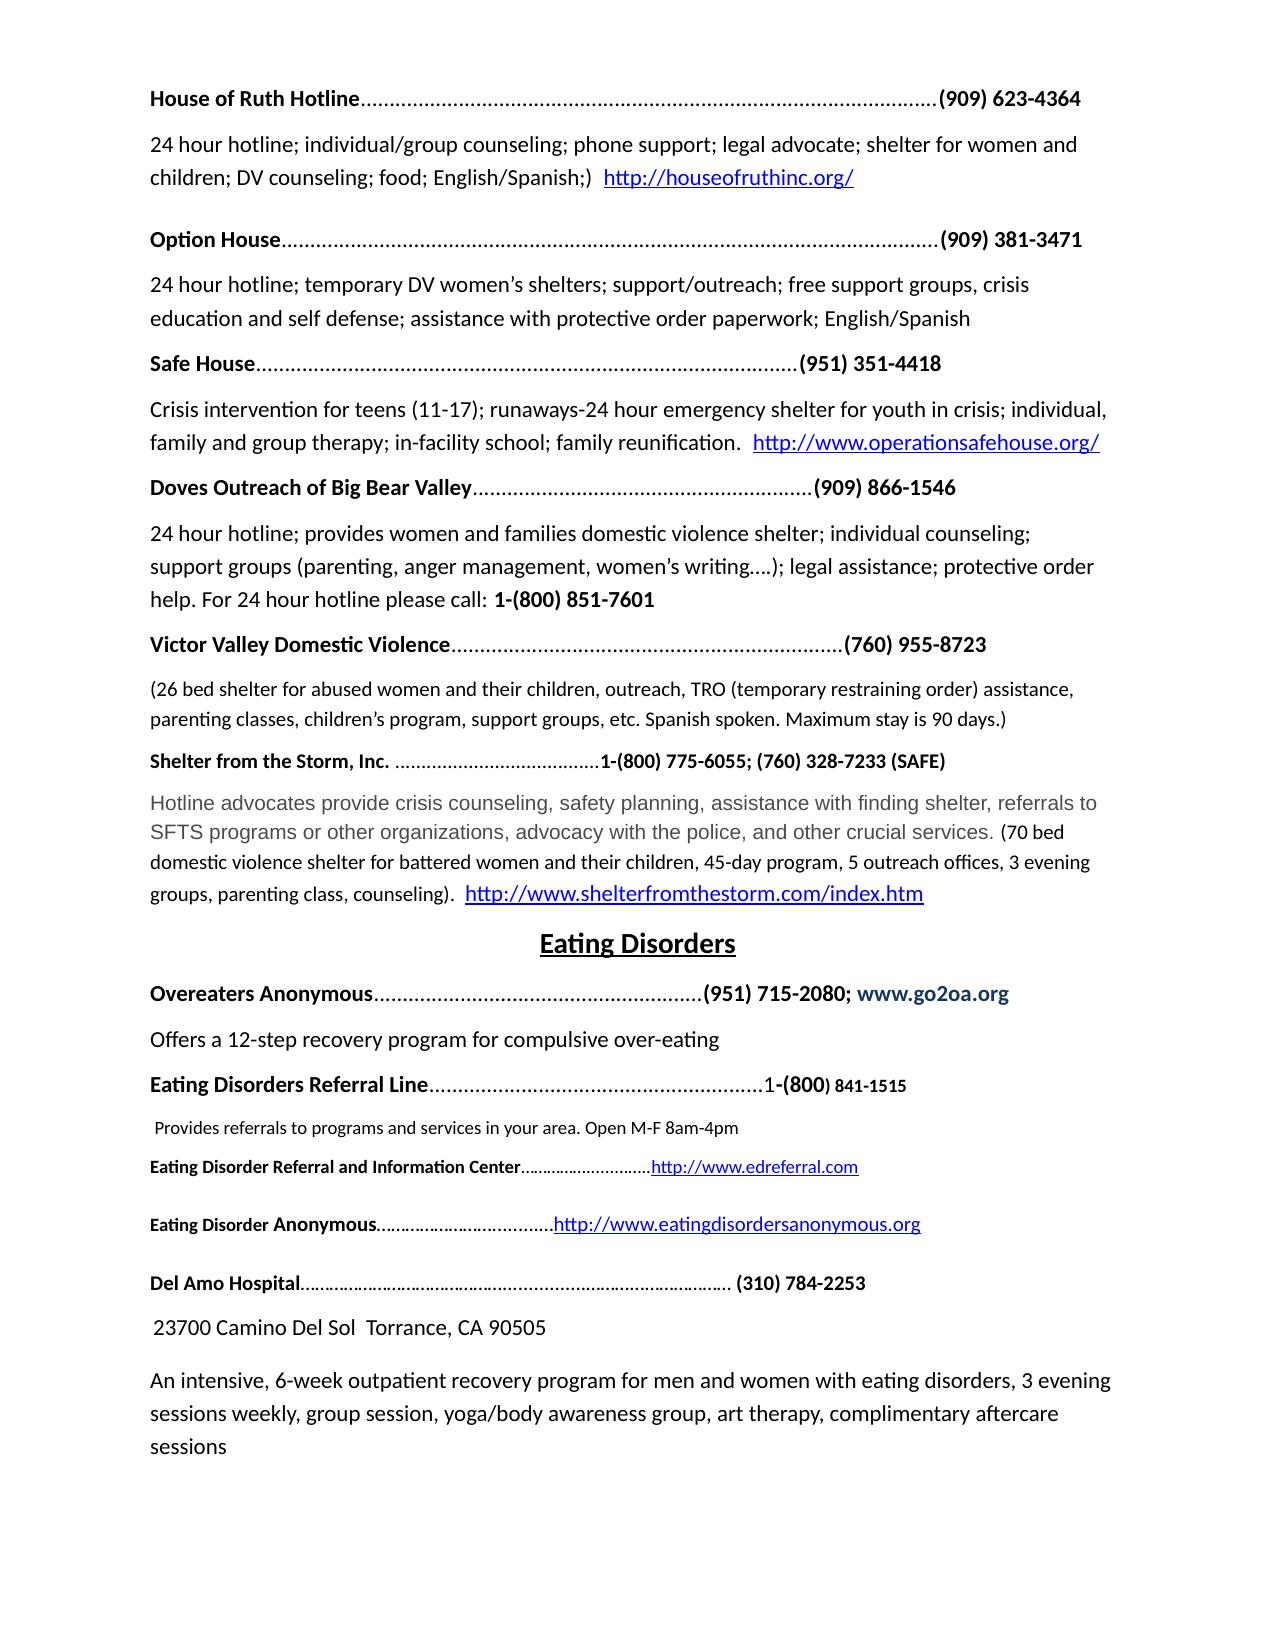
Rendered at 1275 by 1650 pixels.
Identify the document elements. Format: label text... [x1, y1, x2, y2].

text Safe House..............................................................................................(951) 351-4418 [150, 349, 1106, 377]
text Overeaters Anonymous.........................................................(951) 715-2080; www.go2oa.org [150, 979, 1125, 1007]
text House of Ruth Hotline....................................................................................................(909) 623-4364 [150, 84, 1106, 112]
text Eating Disorder Anonymous…………………….........…http://www.eatingdisordersanonymous.org [150, 1211, 1125, 1237]
text Shelter from the Storm, Inc. .......................................1-(800) 775-6055; (760) 328-7233 (SAFE) [150, 748, 1125, 773]
text Doves Outreach of Big Bear Valley...........................................................(909) 866-1546 [150, 473, 1106, 501]
text 24 hour hotline; individual/group counseling; phone support; legal advocate; shelter for women and children; DV counseling; food; English/Spanish;) http://houseofruthinc.org/ [150, 130, 1125, 191]
text Option House..................................................................................................................(909) 381-3471 [150, 225, 1106, 253]
text Crisis intervention for teens (11-17); runaways-24 hour emergency shelter for youth in crisis; individual, family and group therapy; in-facility school; family reunification. http://www.operationsafehouse.org/ [150, 395, 1125, 456]
text Eating Disorder Referral and Information Center…………….........…..http://www.edreferral.com [150, 1155, 1125, 1178]
text Provides referrals to programs and services in your area. Open M-F 8am-4pm [150, 1116, 1125, 1139]
text 23700 Camino Del Sol Torrance, CA 90505 [150, 1313, 1125, 1341]
text Hotline advocates provide crisis counseling, safety planning, assistance with finding shelter, referrals to SFTS programs or other organizations, advocacy with the police, and other crucial services. (70 bed domestic violence shelter for battered women and their children, 45-day program, 5 outreach offices, 3 evening groups, parenting class, counseling). http://www.shelterfromthestorm.com/index.htm [150, 791, 1125, 907]
text (26 bed shelter for abused women and their children, outreach, TRO (temporary restraining order) assistance, parenting classes, children’s program, support groups, etc. Spanish spoken. Maximum stay is 90 days.) [150, 676, 1125, 731]
text An intensive, 6-week outpatient recovery program for men and women with eating disorders, 3 evening sessions weekly, group session, yoga/body awareness group, art therapy, complimentary aftercare sessions [150, 1366, 1125, 1460]
text 24 hour hotline; provides women and families domestic violence shelter; individual counseling; support groups (parenting, anger management, women’s writing….); legal assistance; protective order help. For 24 hour hotline please call: 1-(800) 851-7601 [150, 519, 1106, 613]
text Eating Disorders Referral Line..........................................................1-(800) 841-1515 [150, 1070, 1125, 1098]
text Victor Valley Domestic Violence....................................................................(760) 955-8723 [150, 630, 1125, 658]
text Offers a 12-step recovery program for compulsive over-eating [150, 1025, 1125, 1053]
text Eating Disorders [150, 925, 1125, 960]
text Del Amo Hospital……………………………………................………...……………… (310) 784-2253 [150, 1271, 1125, 1296]
text 24 hour hotline; temporary DV women’s shelters; support/outreach; free support groups, crisis education and self defense; assistance with protective order paperwork; English/Spanish [150, 271, 1106, 332]
